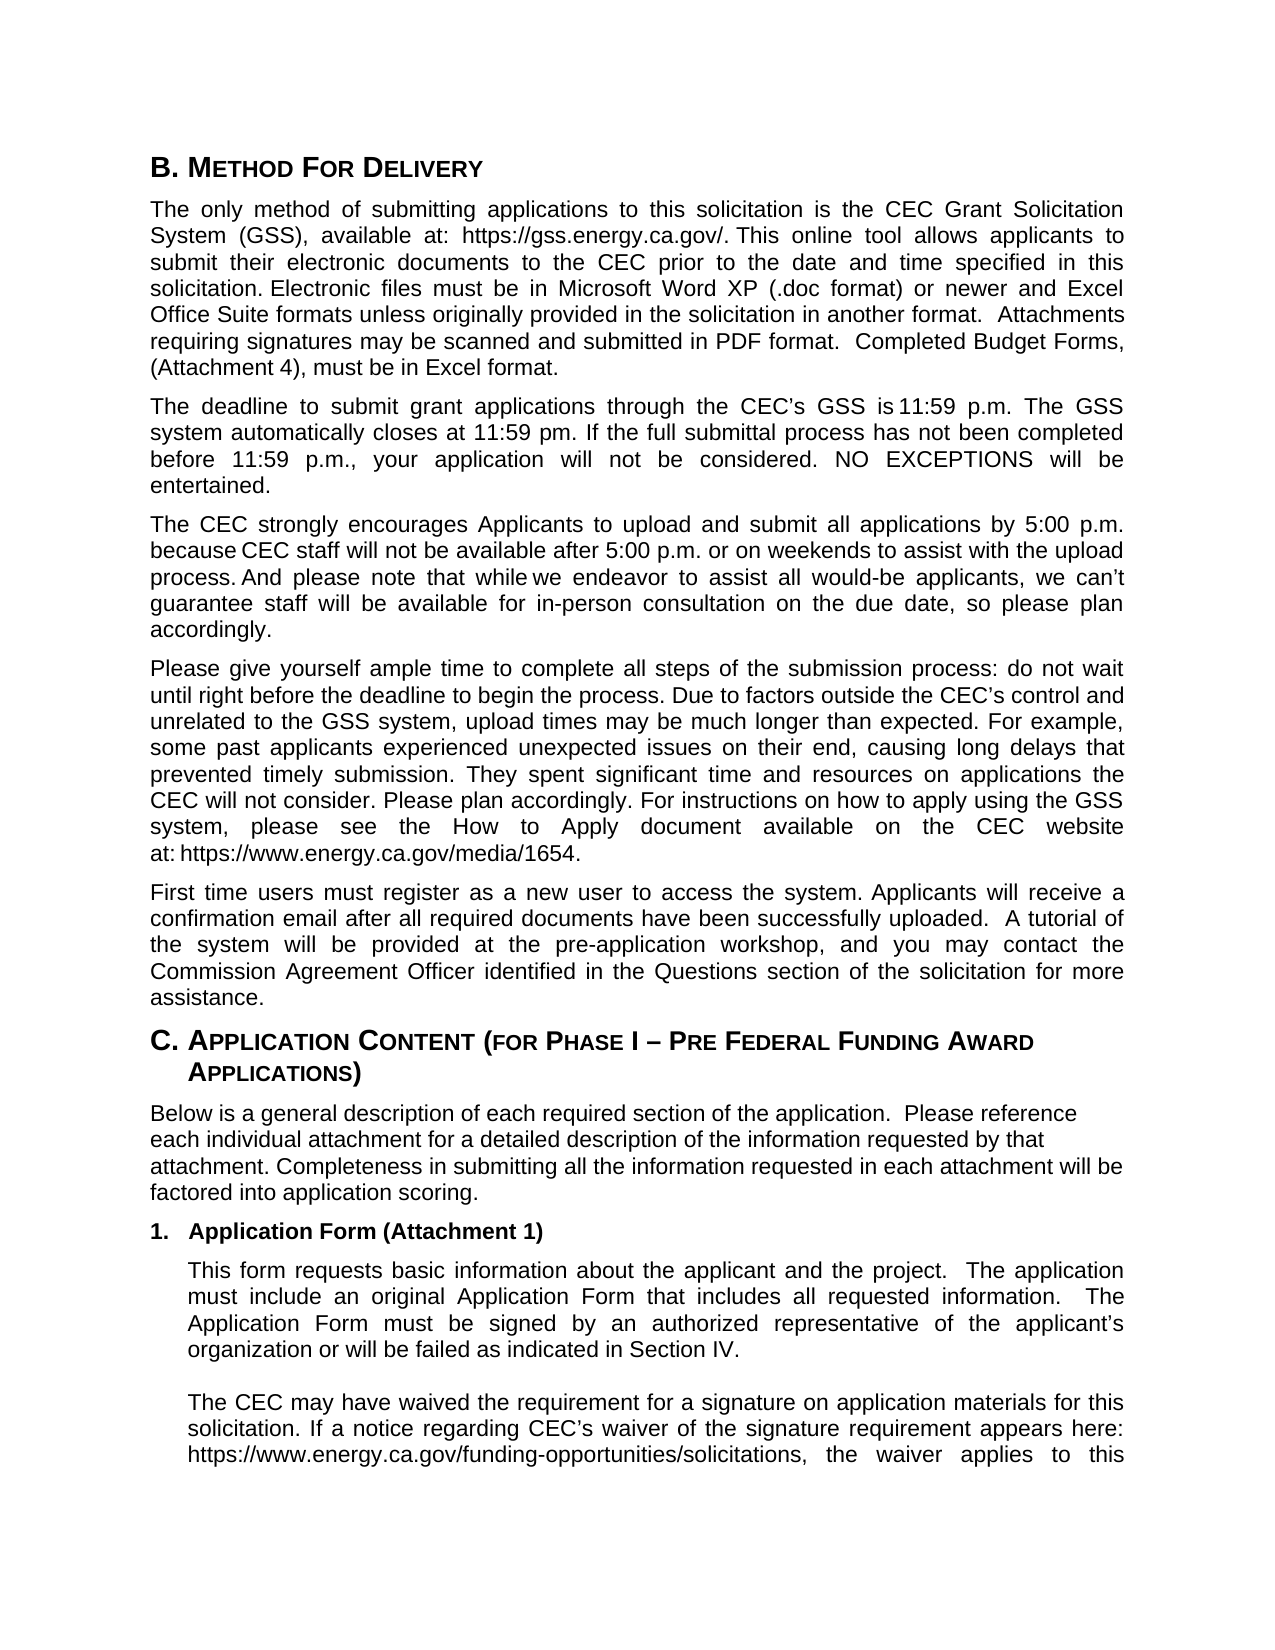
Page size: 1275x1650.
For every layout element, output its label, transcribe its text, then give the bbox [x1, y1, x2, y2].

text This form requests basic information about the applicant and the project. The application must include an original Application Form that includes all requested information. The Application Form must be signed by an authorized representative of the applicant’s organization or will be failed as indicated in Section IV. [187, 1257, 1125, 1362]
subtitle Method For Delivery [150, 150, 1125, 183]
subtitle 1. Application Form (Attachment 1) [150, 1218, 1125, 1244]
text First time users must register as a new user to access the system. Applicants will receive a confirmation email after all required documents have been successfully uploaded. A tutorial of the system will be provided at the pre-application workshop, and you may contact the Commission Agreement Officer identified in the Questions section of the solicitation for more assistance. [150, 878, 1125, 1010]
subtitle Application Content (for Phase I – Pre Federal Funding Award Applications) [150, 1023, 1125, 1088]
text Please give yourself ample time to complete all steps of the submission process: do not wait until right before the deadline to begin the process. Due to factors outside the CEC’s control and unrelated to the GSS system, upload times may be much longer than expected. For example, some past applicants experienced unexpected issues on their end, causing long delays that prevented timely submission. They spent significant time and resources on applications the CEC will not consider. Please plan accordingly. For instructions on how to apply using the GSS system, please see the How to Apply document available on the CEC website at: https://www.energy.ca.gov/media/1654. [150, 655, 1125, 866]
text The deadline to submit grant applications through the CEC’s GSS is 11:59 p.m. The GSS system automatically closes at 11:59 pm. If the full submittal process has not been completed before 11:59 p.m., your application will not be considered. NO EXCEPTIONS will be entertained. [150, 393, 1125, 498]
text The CEC strongly encourages Applicants to upload and submit all applications by 5:00 p.m. because CEC staff will not be available after 5:00 p.m. or on weekends to assist with the upload process. And please note that while we endeavor to assist all would-be applicants, we can’t guarantee staff will be available for in-person consultation on the due date, so please plan accordingly. [150, 511, 1125, 643]
text The only method of submitting applications to this solicitation is the CEC Grant Solicitation System (GSS), available at: https://gss.energy.ca.gov/. This online tool allows applicants to submit their electronic documents to the CEC prior to the date and time specified in this solicitation. Electronic files must be in Microsoft Word XP (.doc format) or newer and Excel Office Suite formats unless originally provided in the solicitation in another format. Attachments requiring signatures may be scanned and submitted in PDF format. Completed Budget Forms, (Attachment 4), must be in Excel format. [150, 196, 1125, 381]
text Below is a general description of each required section of the application. Please reference each individual attachment for a detailed description of the information requested by that attachment. Completeness in submitting all the information requested in each attachment will be factored into application scoring. [150, 1100, 1125, 1206]
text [187, 1389, 1125, 1468]
